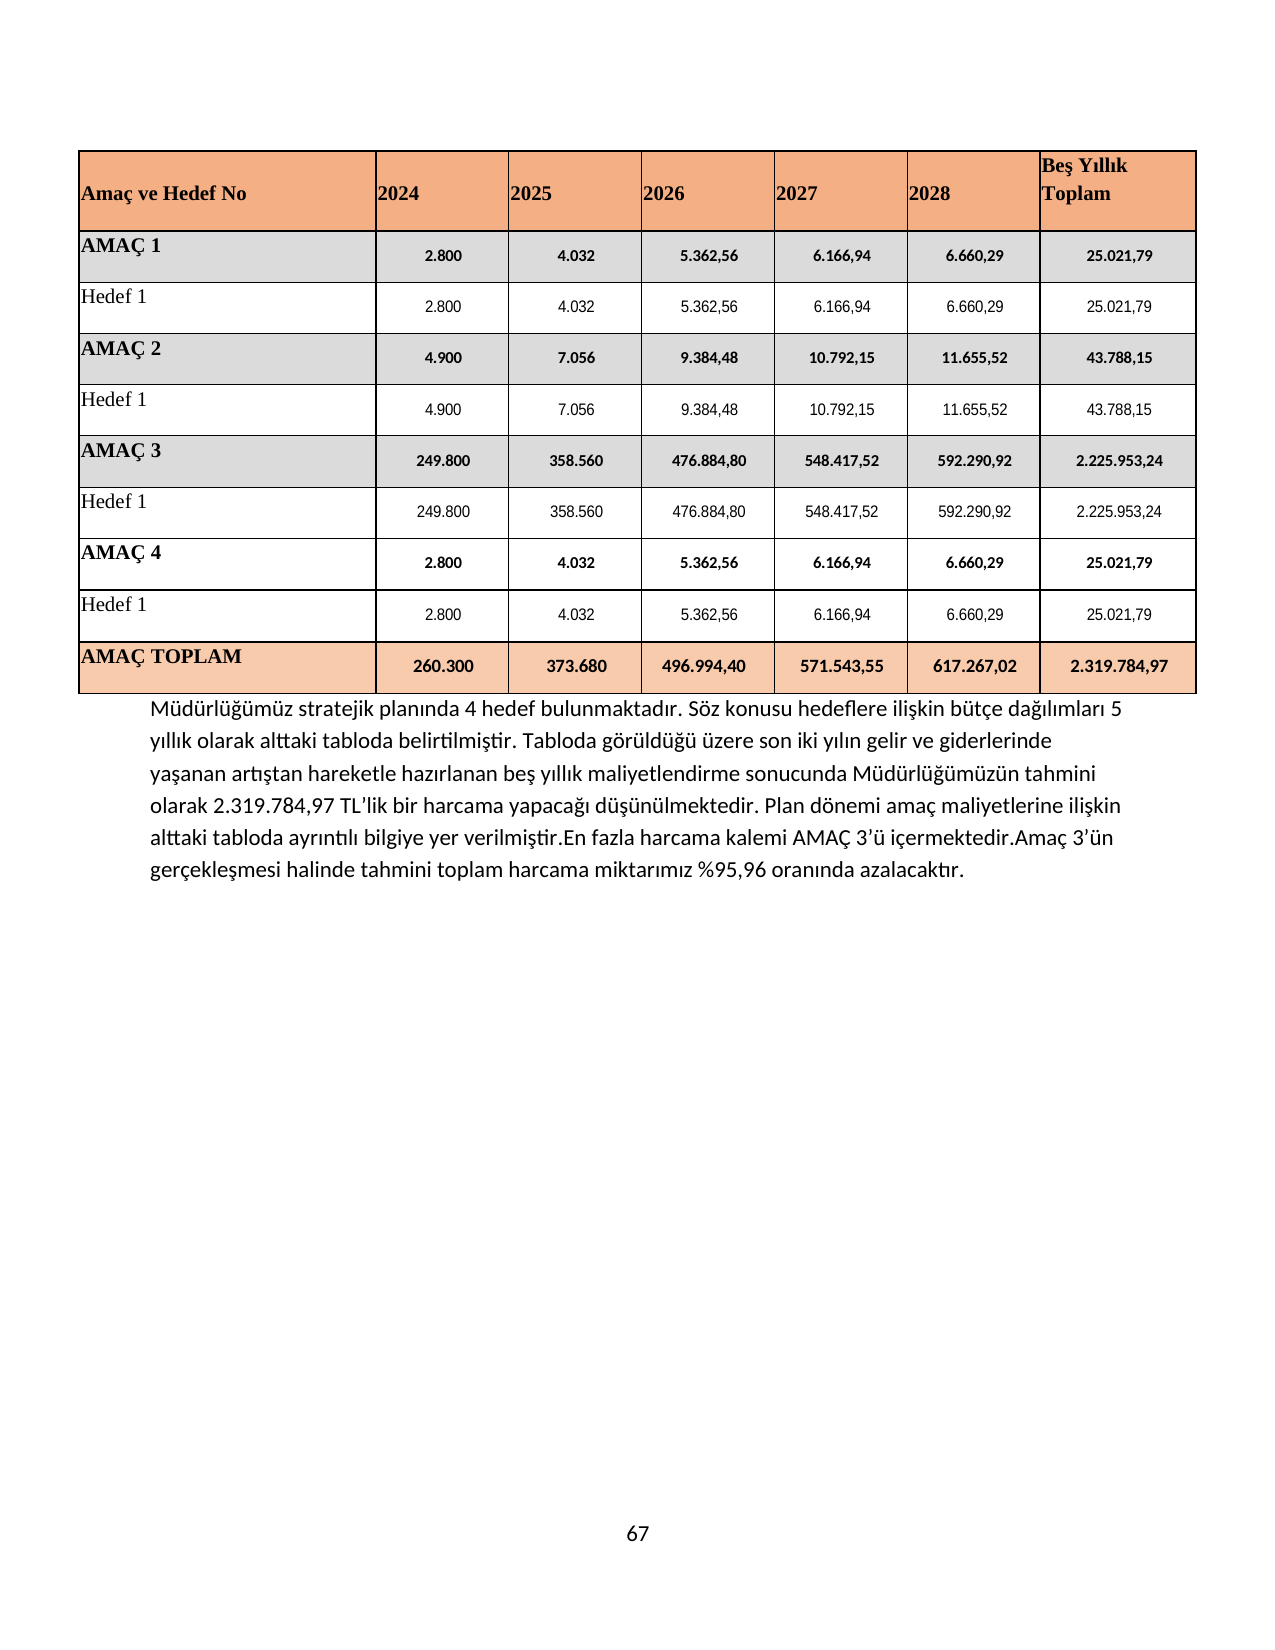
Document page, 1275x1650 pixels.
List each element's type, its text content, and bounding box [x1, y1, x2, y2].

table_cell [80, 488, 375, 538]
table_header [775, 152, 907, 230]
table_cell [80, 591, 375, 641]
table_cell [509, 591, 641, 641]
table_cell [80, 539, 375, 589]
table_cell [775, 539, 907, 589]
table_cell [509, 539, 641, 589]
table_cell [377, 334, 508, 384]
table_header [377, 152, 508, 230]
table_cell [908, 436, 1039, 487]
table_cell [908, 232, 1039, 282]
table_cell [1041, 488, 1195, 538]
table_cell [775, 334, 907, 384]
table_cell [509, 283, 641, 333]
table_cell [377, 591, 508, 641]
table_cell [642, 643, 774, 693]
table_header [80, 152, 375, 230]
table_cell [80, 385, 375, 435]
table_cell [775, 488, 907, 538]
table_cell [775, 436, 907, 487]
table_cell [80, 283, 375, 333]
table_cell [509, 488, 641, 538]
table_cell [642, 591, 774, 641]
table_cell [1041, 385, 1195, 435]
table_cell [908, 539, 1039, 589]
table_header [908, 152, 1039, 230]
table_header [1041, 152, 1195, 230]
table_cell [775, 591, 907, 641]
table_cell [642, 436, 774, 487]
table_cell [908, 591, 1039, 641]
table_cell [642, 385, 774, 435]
text Müdürlüğümüz stratejik planında 4 hedef bulunmaktadır. Söz konusu hedeflere ilişkin bütçe dağılımları 5 yıllık olarak alttaki tabloda belirtilmiştir. Tabloda görüldüğü üzere son iki yılın gelir ve giderlerinde yaşanan artıştan hareketle hazırlanan beş yıllık maliyetlendirme sonucunda Müdürlüğümüzün tahmini olarak 2.319.784,97 TL’lik bir harcama yapacağı düşünülmektedir. Plan dönemi amaç maliyetlerine ilişkin alttaki tabloda ayrıntılı bilgiye yer verilmiştir.En fazla harcama kalemi AMAÇ 3’ü içermektedir.Amaç 3’ün gerçekleşmesi halinde tahmini toplam harcama miktarımız %95,96 oranında azalacaktır. [150, 694, 1125, 883]
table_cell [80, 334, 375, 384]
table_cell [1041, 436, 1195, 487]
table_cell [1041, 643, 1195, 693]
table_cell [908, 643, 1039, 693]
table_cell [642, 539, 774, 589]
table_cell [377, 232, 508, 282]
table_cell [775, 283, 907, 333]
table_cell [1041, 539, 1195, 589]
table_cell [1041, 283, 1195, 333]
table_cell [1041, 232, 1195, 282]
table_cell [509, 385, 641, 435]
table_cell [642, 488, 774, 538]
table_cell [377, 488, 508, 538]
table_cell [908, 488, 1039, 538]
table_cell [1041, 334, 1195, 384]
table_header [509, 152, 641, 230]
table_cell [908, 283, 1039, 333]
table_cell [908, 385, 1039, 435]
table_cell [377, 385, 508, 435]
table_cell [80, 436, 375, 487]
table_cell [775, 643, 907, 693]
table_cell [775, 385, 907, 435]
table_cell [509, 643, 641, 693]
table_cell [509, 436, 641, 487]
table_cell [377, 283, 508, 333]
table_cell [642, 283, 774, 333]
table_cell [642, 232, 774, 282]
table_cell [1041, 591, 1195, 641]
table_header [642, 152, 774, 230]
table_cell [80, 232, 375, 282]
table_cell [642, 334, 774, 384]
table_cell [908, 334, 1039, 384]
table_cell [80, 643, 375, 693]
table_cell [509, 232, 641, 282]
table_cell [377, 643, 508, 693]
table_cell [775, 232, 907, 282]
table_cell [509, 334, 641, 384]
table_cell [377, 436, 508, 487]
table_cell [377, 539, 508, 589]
